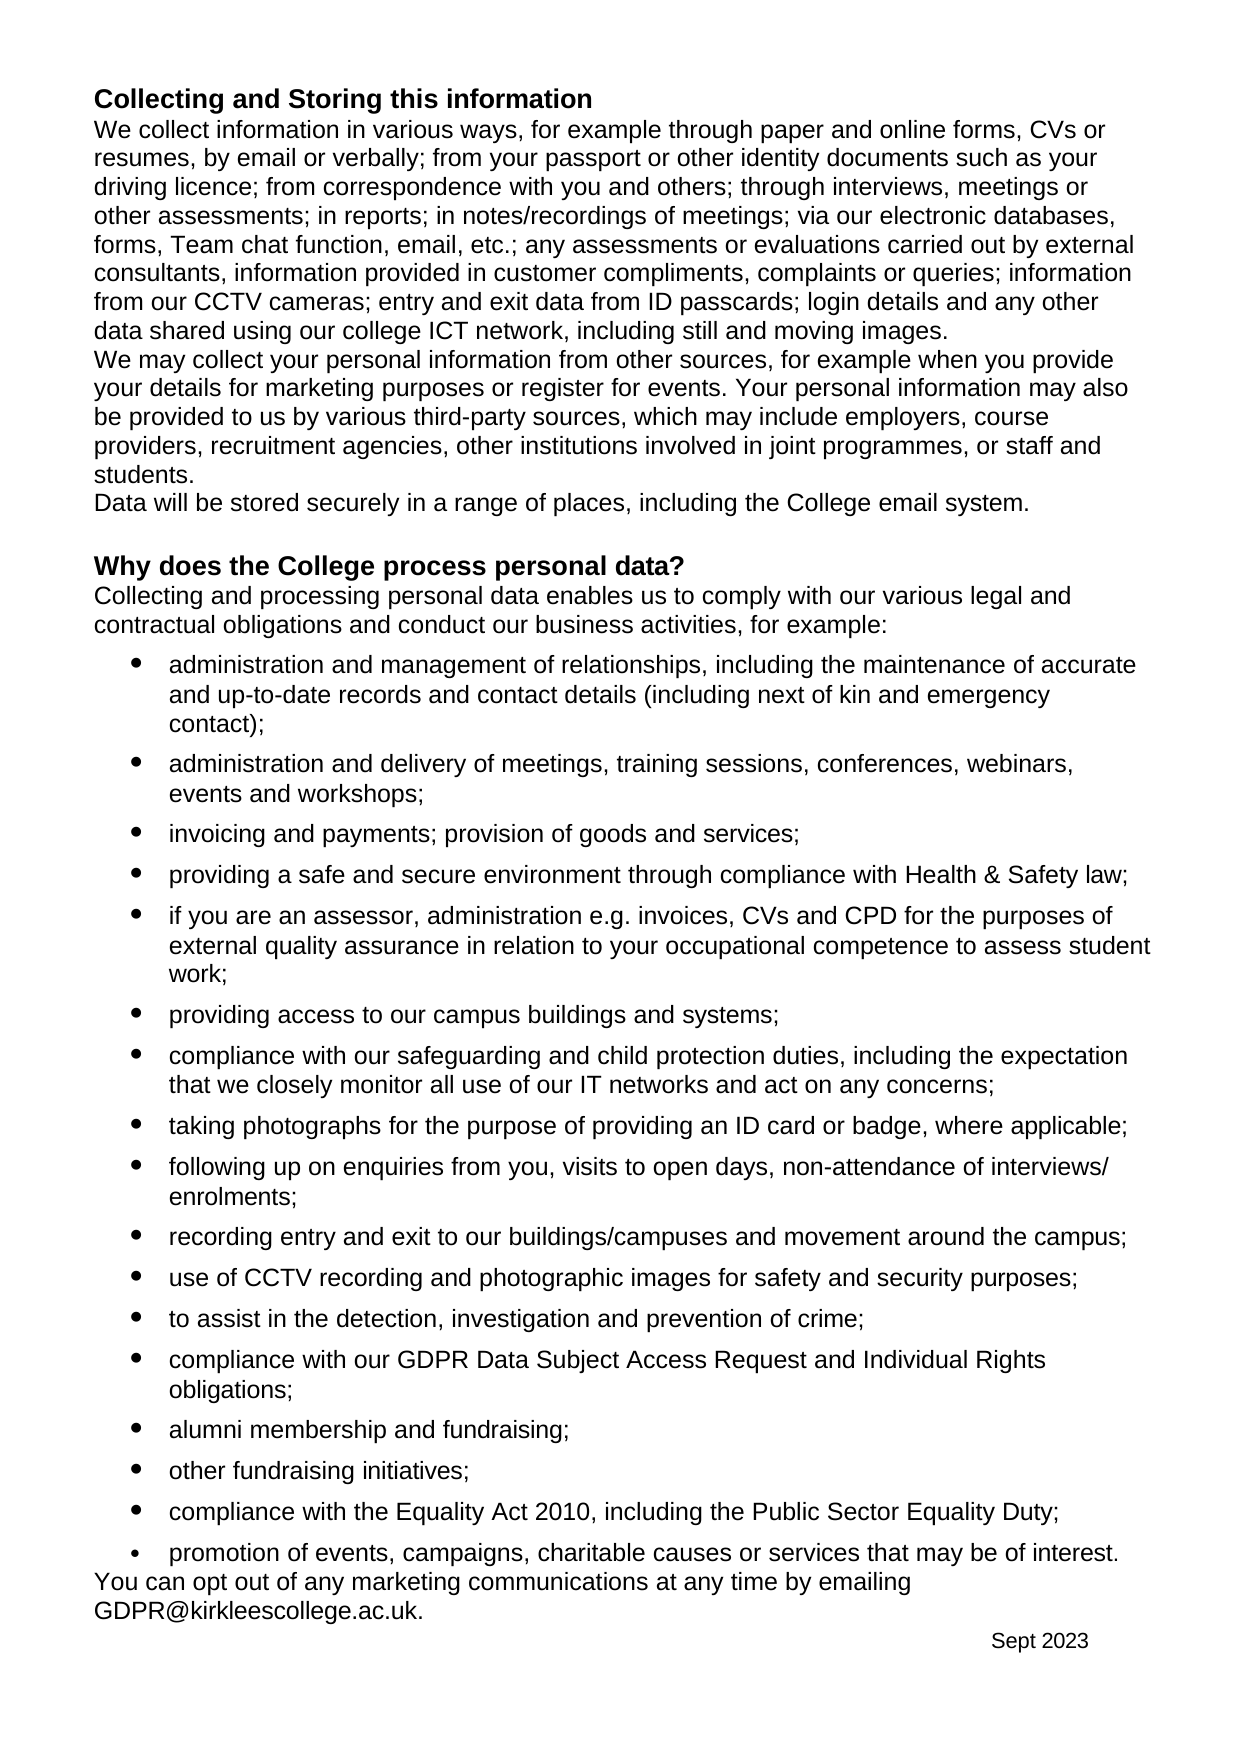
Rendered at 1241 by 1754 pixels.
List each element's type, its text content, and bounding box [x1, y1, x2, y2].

list other fundraising initiatives; [131, 1456, 1151, 1486]
list invoicing and payments; provision of goods and services; [131, 819, 1151, 848]
text We may collect your personal information from other sources, for example when you provide your details for marketing purposes or register for events. Your personal information may also be provided to us by various third-party sources, which may include employers, course providers, recruitment agencies, other institutions involved in joint programmes, or staff and students. [94, 344, 1151, 488]
list taking photographs for the purpose of providing an ID card or badge, where applicable; [131, 1111, 1151, 1140]
text Collecting and processing personal data enables us to comply with our various legal and contractual obligations and conduct our business activities, for example: [94, 581, 1151, 639]
list following up on enquiries from you, visits to open days, non-attendance of interviews/ enrolments; [131, 1152, 1151, 1210]
list compliance with our GDPR Data Subject Access Request and Individual Rights obligations; [131, 1345, 1151, 1404]
list providing access to our campus buildings and systems; [131, 999, 1151, 1029]
list to assist in the detection, investigation and prevention of crime; [131, 1304, 1151, 1334]
subtitle Why does the College process personal data? [94, 550, 1151, 581]
list administration and delivery of meetings, training sessions, conferences, webinars, events and workshops; [131, 749, 1151, 807]
list use of CCTV recording and photographic images for safety and security purposes; [131, 1263, 1151, 1293]
list recording entry and exit to our buildings/campuses and movement around the campus; [131, 1222, 1151, 1251]
text Data will be stored securely in a range of places, including the College email system. [94, 488, 1151, 517]
text You can opt out of any marketing communications at any time by emailing GDPR@kirkleescollege.ac.uk. [94, 1567, 1151, 1625]
list compliance with our safeguarding and child protection duties, including the expectation that we closely monitor all use of our IT networks and act on any concerns; [131, 1041, 1151, 1099]
list providing a safe and secure environment through compliance with Health & Safety law; [131, 860, 1151, 889]
subtitle Collecting and Storing this information [94, 83, 1151, 114]
list compliance with the Equality Act 2010, including the Public Sector Equality Duty; [131, 1497, 1151, 1527]
list alumni membership and fundraising; [131, 1415, 1151, 1445]
list administration and management of relationships, including the maintenance of accurate and up-to-date records and contact details (including next of kin and emergency contact); [131, 650, 1151, 737]
list promotion of events, campaigns, charitable causes or services that may be of interest. [131, 1538, 1151, 1567]
text We collect information in various ways, for example through paper and online forms, CVs or resumes, by email or verbally; from your passport or other identity documents such as your driving licence; from correspondence with you and others; through interviews, meetings or other assessments; in reports; in notes/recordings of meetings; via our electronic databases, forms, Team chat function, email, etc.; any assessments or evaluations carried out by external consultants, information provided in customer compliments, complaints or queries; information from our CCTV cameras; entry and exit data from ID passcards; login details and any other data shared using our college ICT network, including still and moving images. [94, 114, 1151, 344]
list if you are an assessor, administration e.g. invoices, CVs and CPD for the purposes of external quality assurance in relation to your occupational competence to assess student work; [131, 901, 1151, 988]
